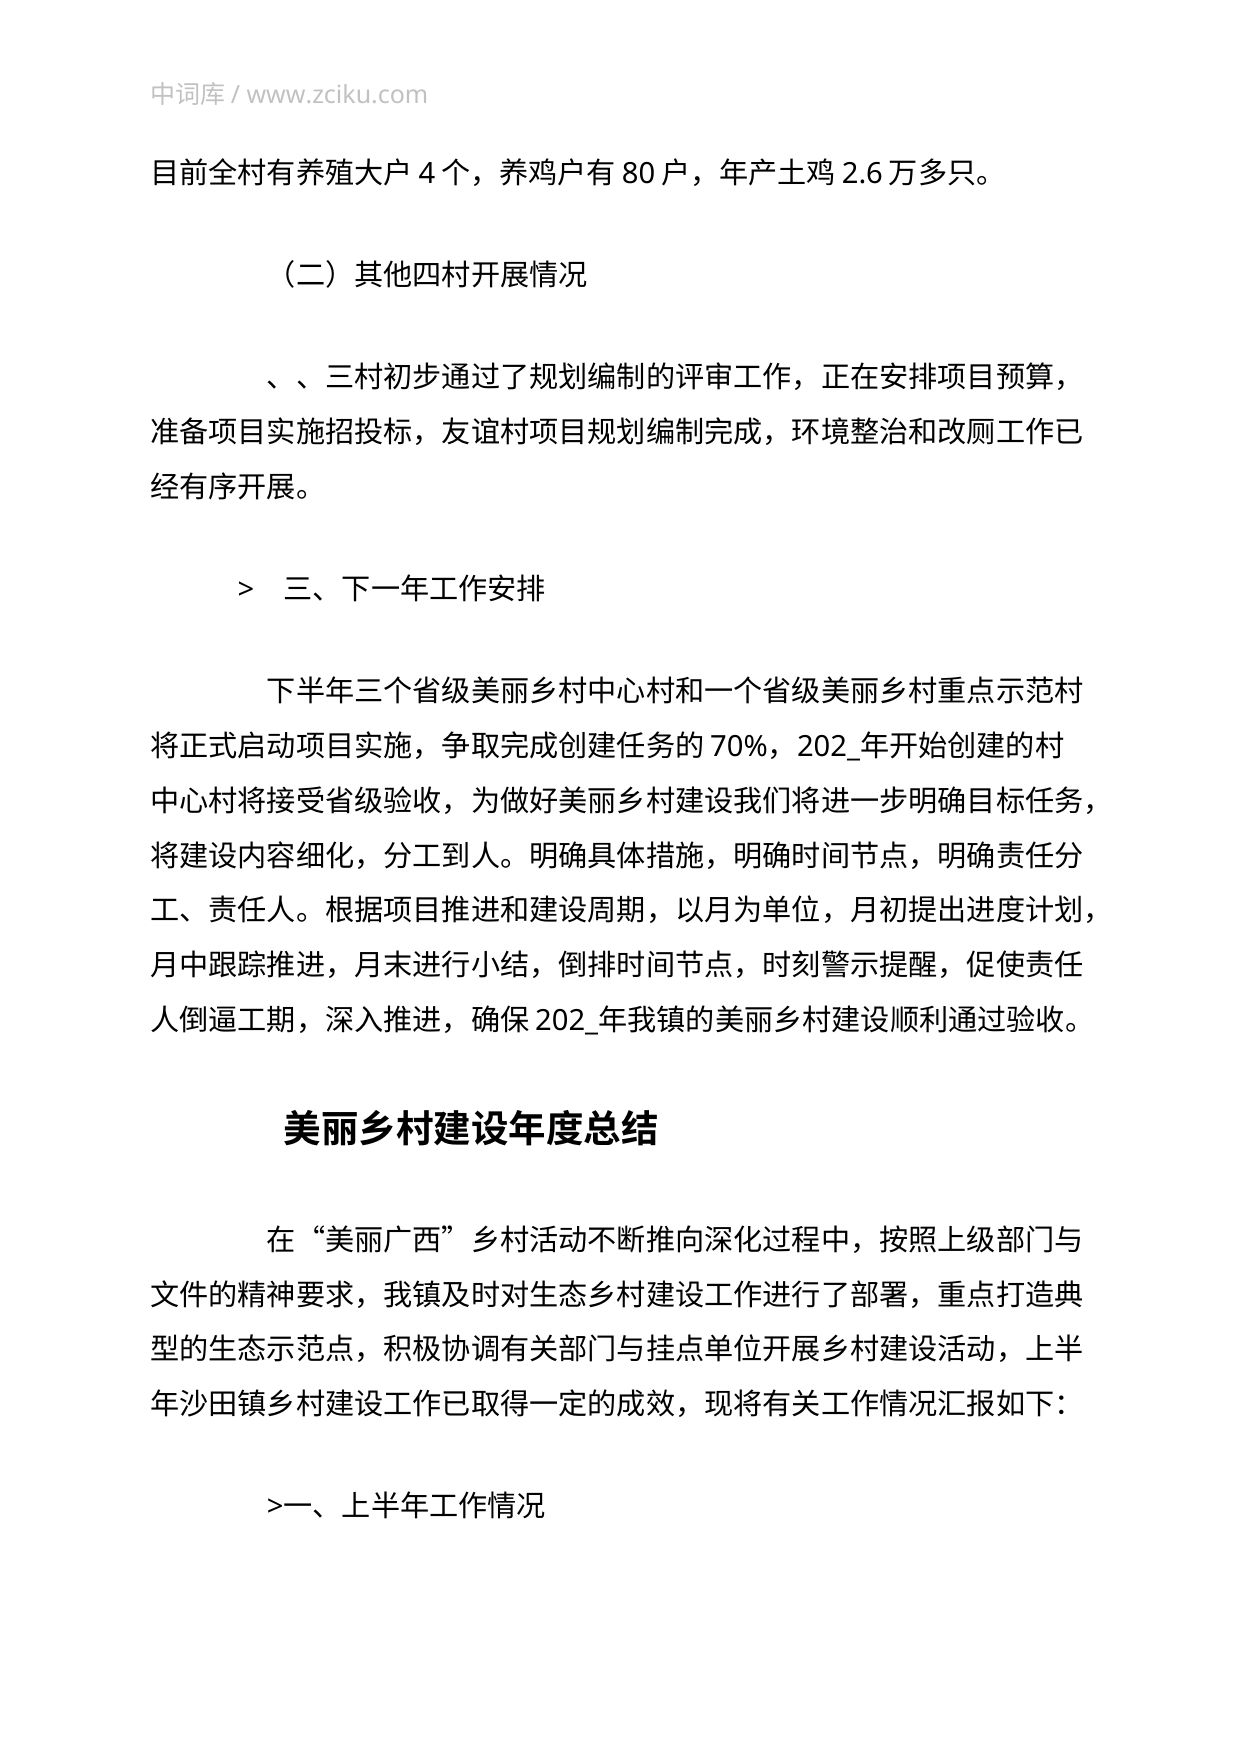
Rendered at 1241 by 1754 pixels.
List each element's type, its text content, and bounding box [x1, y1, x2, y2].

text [150, 150, 1090, 192]
text 下半年三个省级美丽乡村中心村和一个省级美丽乡村重点示范村将正式启动项目实施，争取完成创建任务的70%，202_年开始创建的村中心村将接受省级验收，为做好美丽乡村建设我们将进一步明确目标任务，将建设内容细化，分工到人。明确具体措施，明确时间节点，明确责任分工、责任人。根据项目推进和建设周期，以月为单位，月初提出进度计划，月中跟踪推进，月末进行小结，倒排时间节点，时刻警示提醒，促使责任人倒逼工期，深入推进，确保202_年我镇的美丽乡村建设顺利通过验收。 [150, 667, 1090, 1039]
text 、、三村初步通过了规划编制的评审工作，正在安排项目预算，准备项目实施招投标，友谊村项目规划编制完成，环境整治和改厕工作已经有序开展。 [150, 354, 1090, 506]
text （二）其他四村开展情况 [150, 252, 1090, 294]
text > 三、下一年工作安排 [150, 565, 1090, 608]
text 在“美丽广西”乡村活动不断推向深化过程中，按照上级部门与文件的精神要求，我镇及时对生态乡村建设工作进行了部署，重点打造典型的生态示范点，积极协调有关部门与挂点单位开展乡村建设活动，上半年沙田镇乡村建设工作已取得一定的成效，现将有关工作情况汇报如下： [150, 1216, 1090, 1423]
text 美丽乡村建设年度总结 [150, 1099, 1090, 1153]
text >一、上半年工作情况 [150, 1483, 1090, 1525]
